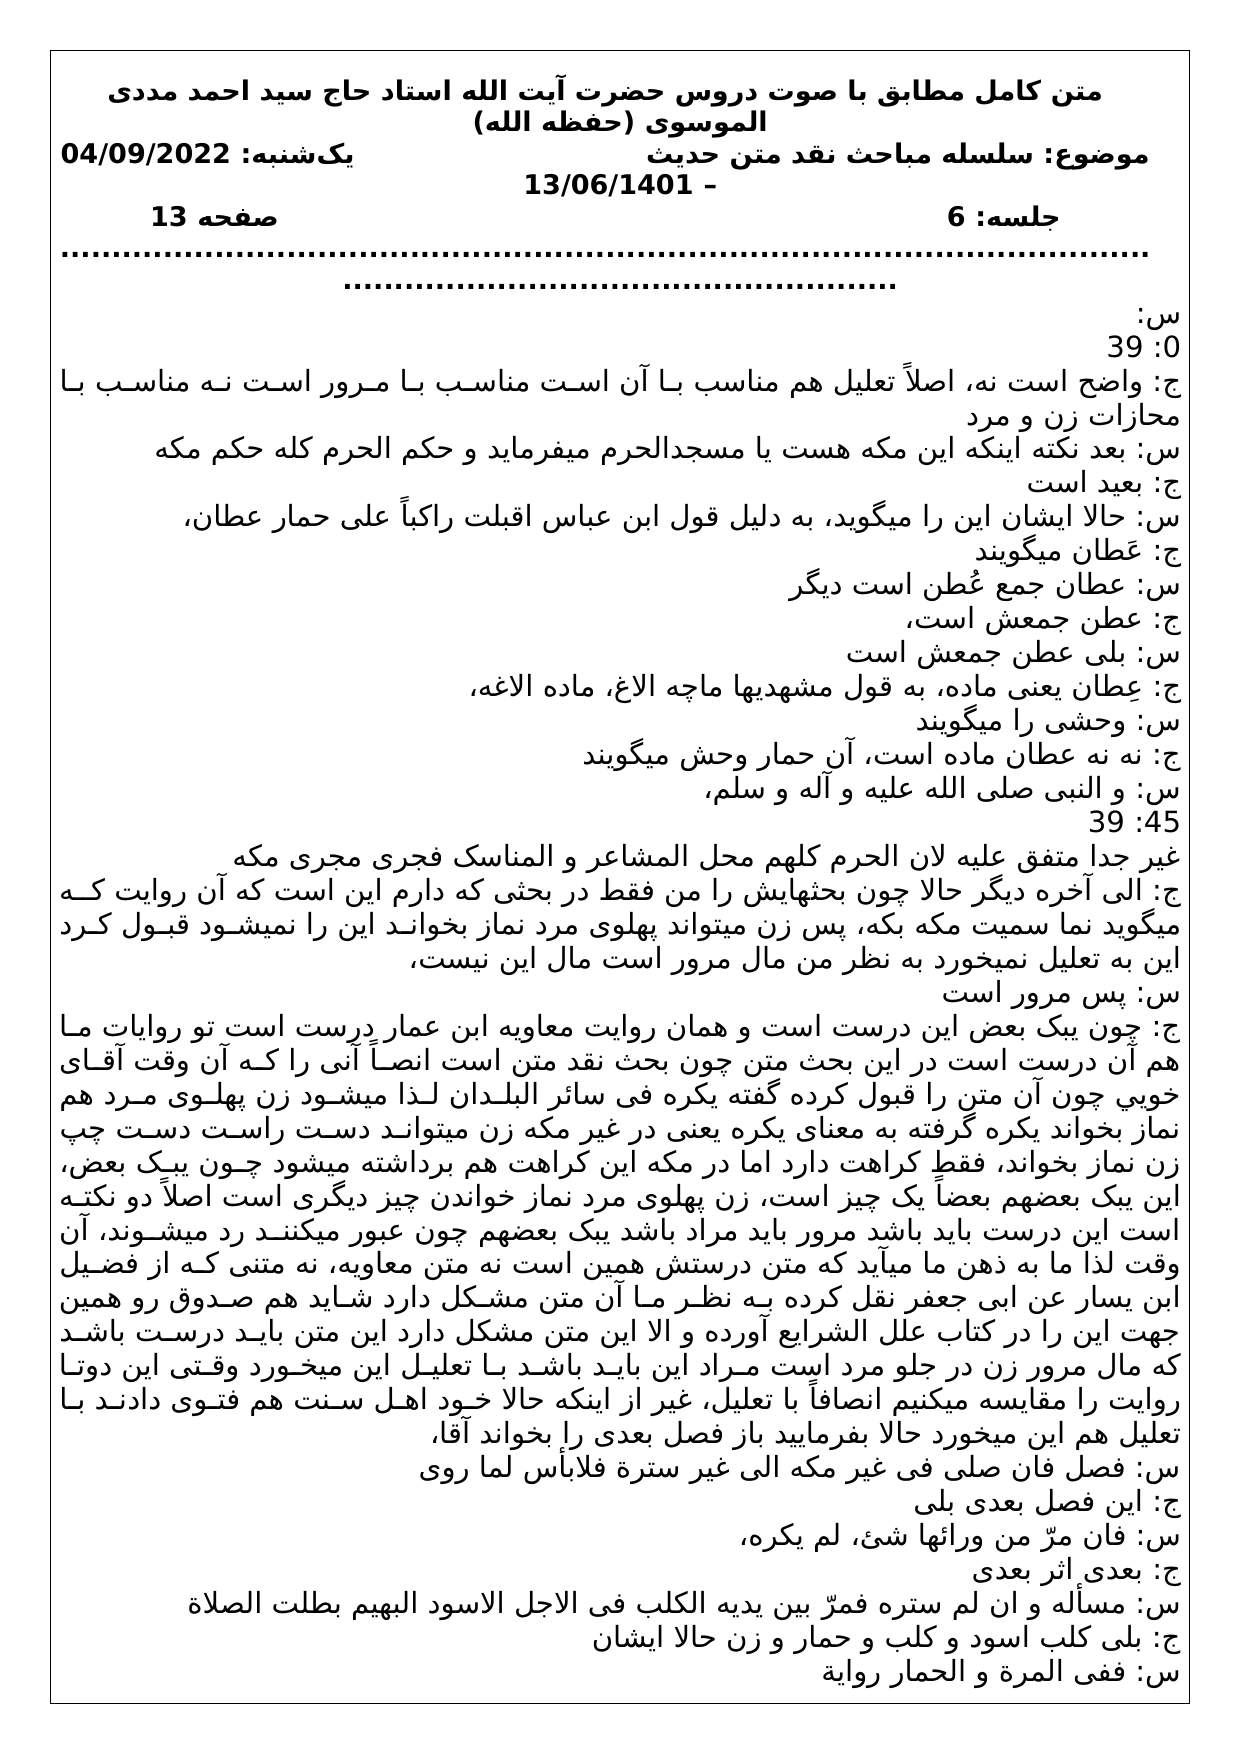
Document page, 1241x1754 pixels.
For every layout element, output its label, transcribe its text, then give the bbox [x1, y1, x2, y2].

text ج: عطن جمعش است، [59, 602, 1181, 636]
text س: و النبی صلی الله عليه و آله و سلم، [59, 771, 1181, 805]
text س: عطان جمع عُطن است ديگر [59, 568, 1181, 602]
text غير جدا متفق عليه لان الحرم کلهم محل المشاعر و المناسک فجری مجری مکه [59, 839, 1181, 873]
text ج: چون يبک بعض اين درست است و همان روايت معاويه ابن عمار درست است تو روايات ما هم آن درست است در اين بحث متن چون بحث نقد متن است انصاً آنی را که آن وقت آقای خويي چون آن متن را قبول کرده گفته يکره فی سائر البلدان لذا میشود زن پهلوی مرد هم نماز بخواند يکره گرفته به معنای يکره يعنی در غير مکه زن میتواند دست راست دست چپ زن نماز بخواند، فقط کراهت دارد اما در مکه اين کراهت هم برداشته میشود چون يبک بعض، اين يبک بعضهم بعضاً يک چيز است، زن پهلوی مرد نماز خواندن چيز ديگری است اصلاً دو نکته است اين درست بايد باشد مرور بايد مراد باشد يبک بعضهم چون عبور میکنند رد میشوند، آن وقت لذا ما به ذهن ما میآيد که متن درستش همين است نه متن معاويه، نه متنی که از فضيل ابن يسار عن ابی جعفر نقل کرده به نظر ما آن متن مشکل دارد شايد هم صدوق رو همين جهت اين را در کتاب علل الشرايع آورده و الا اين متن مشکل دارد اين متن بايد درست باشد که مال مرور زن در جلو مرد است مراد اين بايد باشد با تعليل اين میخورد وقتی اين دوتا روايت را مقايسه میکنيم انصافاً با تعليل، غير از اينکه حالا خود اهل سنت هم فتوی دادند با تعليل هم اين میخورد حالا بفرماييد باز فصل بعدی را بخواند آقا، [59, 1009, 1181, 1451]
text ج: بعدی اثر بعدی [59, 1552, 1181, 1586]
text س: بعد نکته اينکه اين مکه هست يا مسجدالحرم میفرمايد و حکم الحرم کله حکم مکه [59, 432, 1181, 466]
text ج: نه نه عطان ماده است، آن حمار وحش میگويند [59, 737, 1181, 771]
text س: مسأله و ان لم ستره فمرّ بين يديه الکلب فی الاجل الاسود البهيم بطلت الصلاة [59, 1586, 1181, 1620]
text 45: 39 [59, 805, 1181, 839]
text س: وحشی را میگويند [59, 703, 1181, 737]
text س: پس مرور است [59, 975, 1181, 1009]
text ج: واضح است نه، اصلاً تعليل هم مناسب با آن است مناسب با مرور است نه مناسب با محازات زن و مرد [59, 364, 1181, 432]
text س: ففی المرة و الحمار رواية [59, 1654, 1181, 1688]
text س: فان مرّ من ورائها شئ، لم يکره، [59, 1518, 1181, 1552]
text س: بلی عطن جمعش است [59, 636, 1181, 669]
text س: حالا ايشان اين را میگويد، به دليل قول ابن عباس اقبلت راکباً علی حمار عطان، [59, 500, 1181, 534]
text 0: 39 [59, 330, 1181, 364]
text ج: بلی کلب اسود و کلب و حمار و زن حالا ايشان [59, 1620, 1181, 1654]
text ج: الی آخره ديگر حالا چون بحثهايش را من فقط در بحثی که دارم اين است که آن روايت که میگويد نما سميت مکه بکه، پس زن میتواند پهلوی مرد نماز بخواند اين را نمیشود قبول کرد اين به تعليل نمیخورد به نظر من مال مرور است مال اين نيست، [59, 873, 1181, 975]
text ج: عِطان يعنی ماده، به قول مشهدیها ماچه الاغ، ماده الاغه، [59, 669, 1181, 703]
text ج: اين فصل بعدی بلی [59, 1484, 1181, 1518]
text ج: بعيد است [59, 466, 1181, 500]
text س: [59, 296, 1181, 330]
text ج: عَطان میگويند [59, 534, 1181, 568]
text س: فصل فان صلی فی غير مکه الی غير سترة فلابأس لما روی [59, 1451, 1181, 1484]
